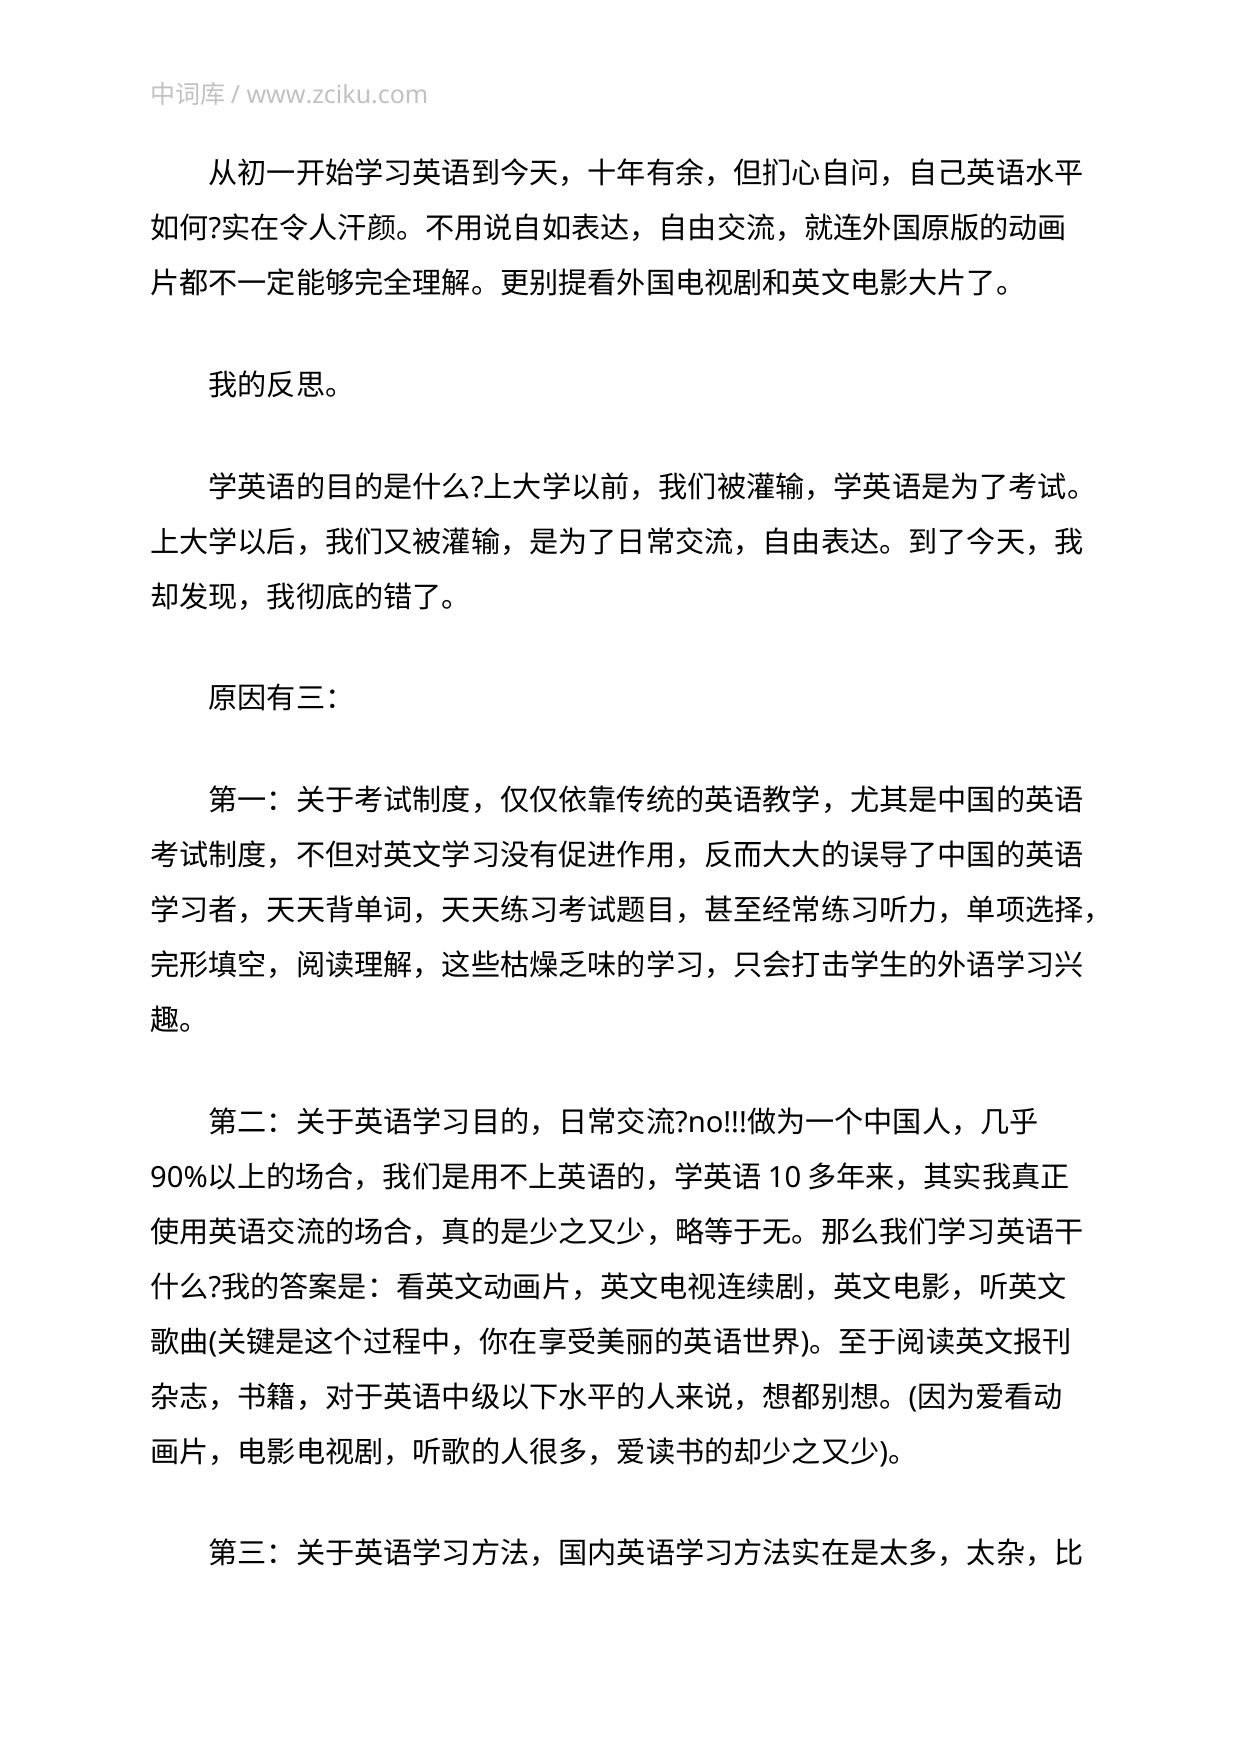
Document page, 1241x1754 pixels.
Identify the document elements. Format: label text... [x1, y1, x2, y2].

text 从初一开始学习英语到今天，十年有余，但扪心自问，自己英语水平如何?实在令人汗颜。不用说自如表达，自由交流，就连外国原版的动画片都不一定能够完全理解。更别提看外国电视剧和英文电影大片了。 [150, 150, 1090, 302]
text 第二：关于英语学习目的，日常交流?no!!!做为一个中国人，几乎90%以上的场合，我们是用不上英语的，学英语10多年来，其实我真正使用英语交流的场合，真的是少之又少，略等于无。那么我们学习英语干什么?我的答案是：看英文动画片，英文电视连续剧，英文电影，听英文歌曲(关键是这个过程中，你在享受美丽的英语世界)。至于阅读英文报刊杂志，书籍，对于英语中级以下水平的人来说，想都别想。(因为爱看动画片，电影电视剧，听歌的人很多，爱读书的却少之又少)。 [150, 1098, 1090, 1471]
text 原因有三： [150, 675, 1090, 717]
text 第一：关于考试制度，仅仅依靠传统的英语教学，尤其是中国的英语考试制度，不但对英文学习没有促进作用，反而大大的误导了中国的英语学习者，天天背单词，天天练习考试题目，甚至经常练习听力，单项选择，完形填空，阅读理解，这些枯燥乏味的学习，只会打击学生的外语学习兴趣。 [150, 777, 1090, 1039]
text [150, 1530, 1090, 1572]
text 我的反思。 [150, 362, 1090, 404]
text 学英语的目的是什么?上大学以前，我们被灌输，学英语是为了考试。上大学以后，我们又被灌输，是为了日常交流，自由表达。到了今天，我却发现，我彻底的错了。 [150, 463, 1090, 616]
